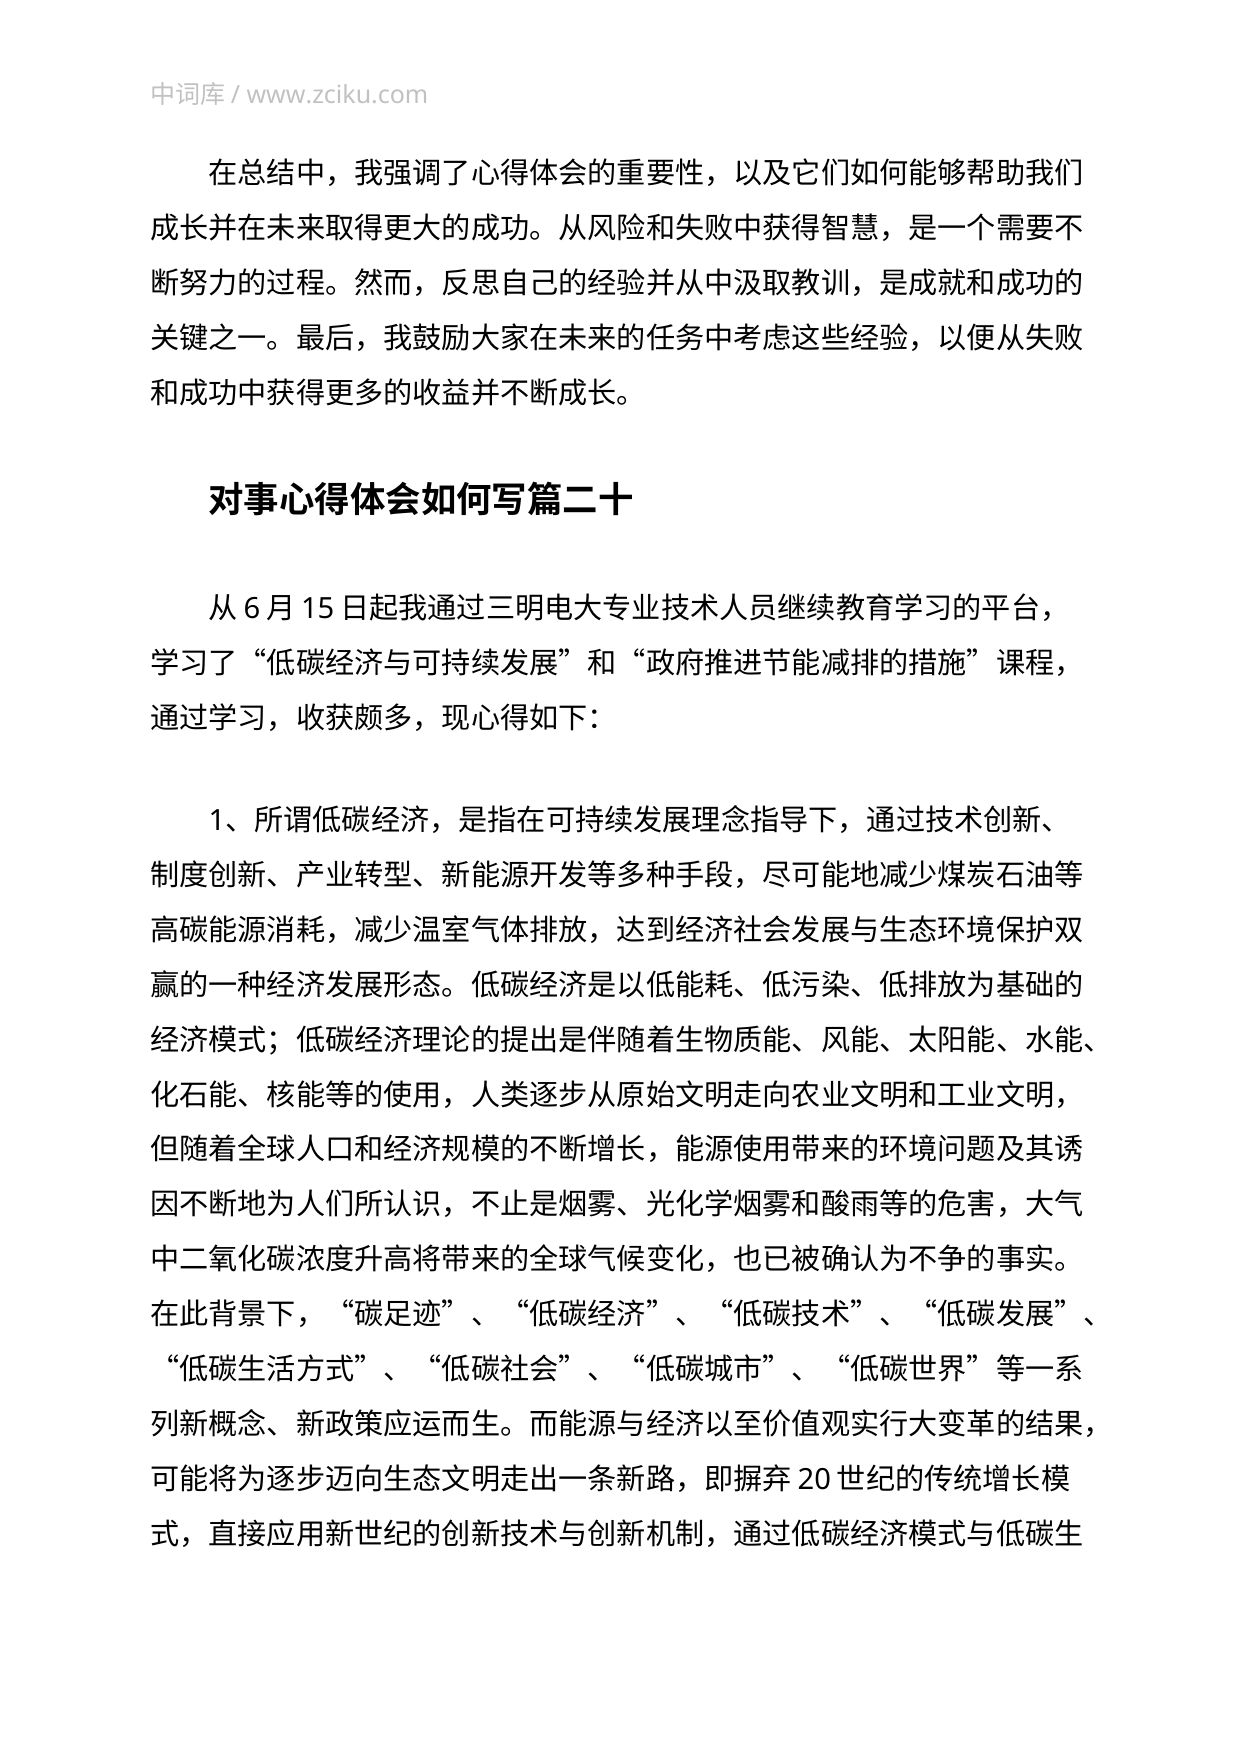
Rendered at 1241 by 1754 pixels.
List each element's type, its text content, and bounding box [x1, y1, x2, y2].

text 在总结中，我强调了心得体会的重要性，以及它们如何能够帮助我们成长并在未来取得更大的成功。从风险和失败中获得智慧，是一个需要不断努力的过程。然而，反思自己的经验并从中汲取教训，是成就和成功的关键之一。最后，我鼓励大家在未来的任务中考虑这些经验，以便从失败和成功中获得更多的收益并不断成长。 [150, 150, 1090, 412]
text 从6月15日起我通过三明电大专业技术人员继续教育学习的平台，学习了“低碳经济与可持续发展”和“政府推进节能减排的措施”课程，通过学习，收获颇多，现心得如下： [150, 585, 1090, 737]
text 对事心得体会如何写篇二十 [150, 471, 1090, 523]
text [150, 796, 1090, 1553]
